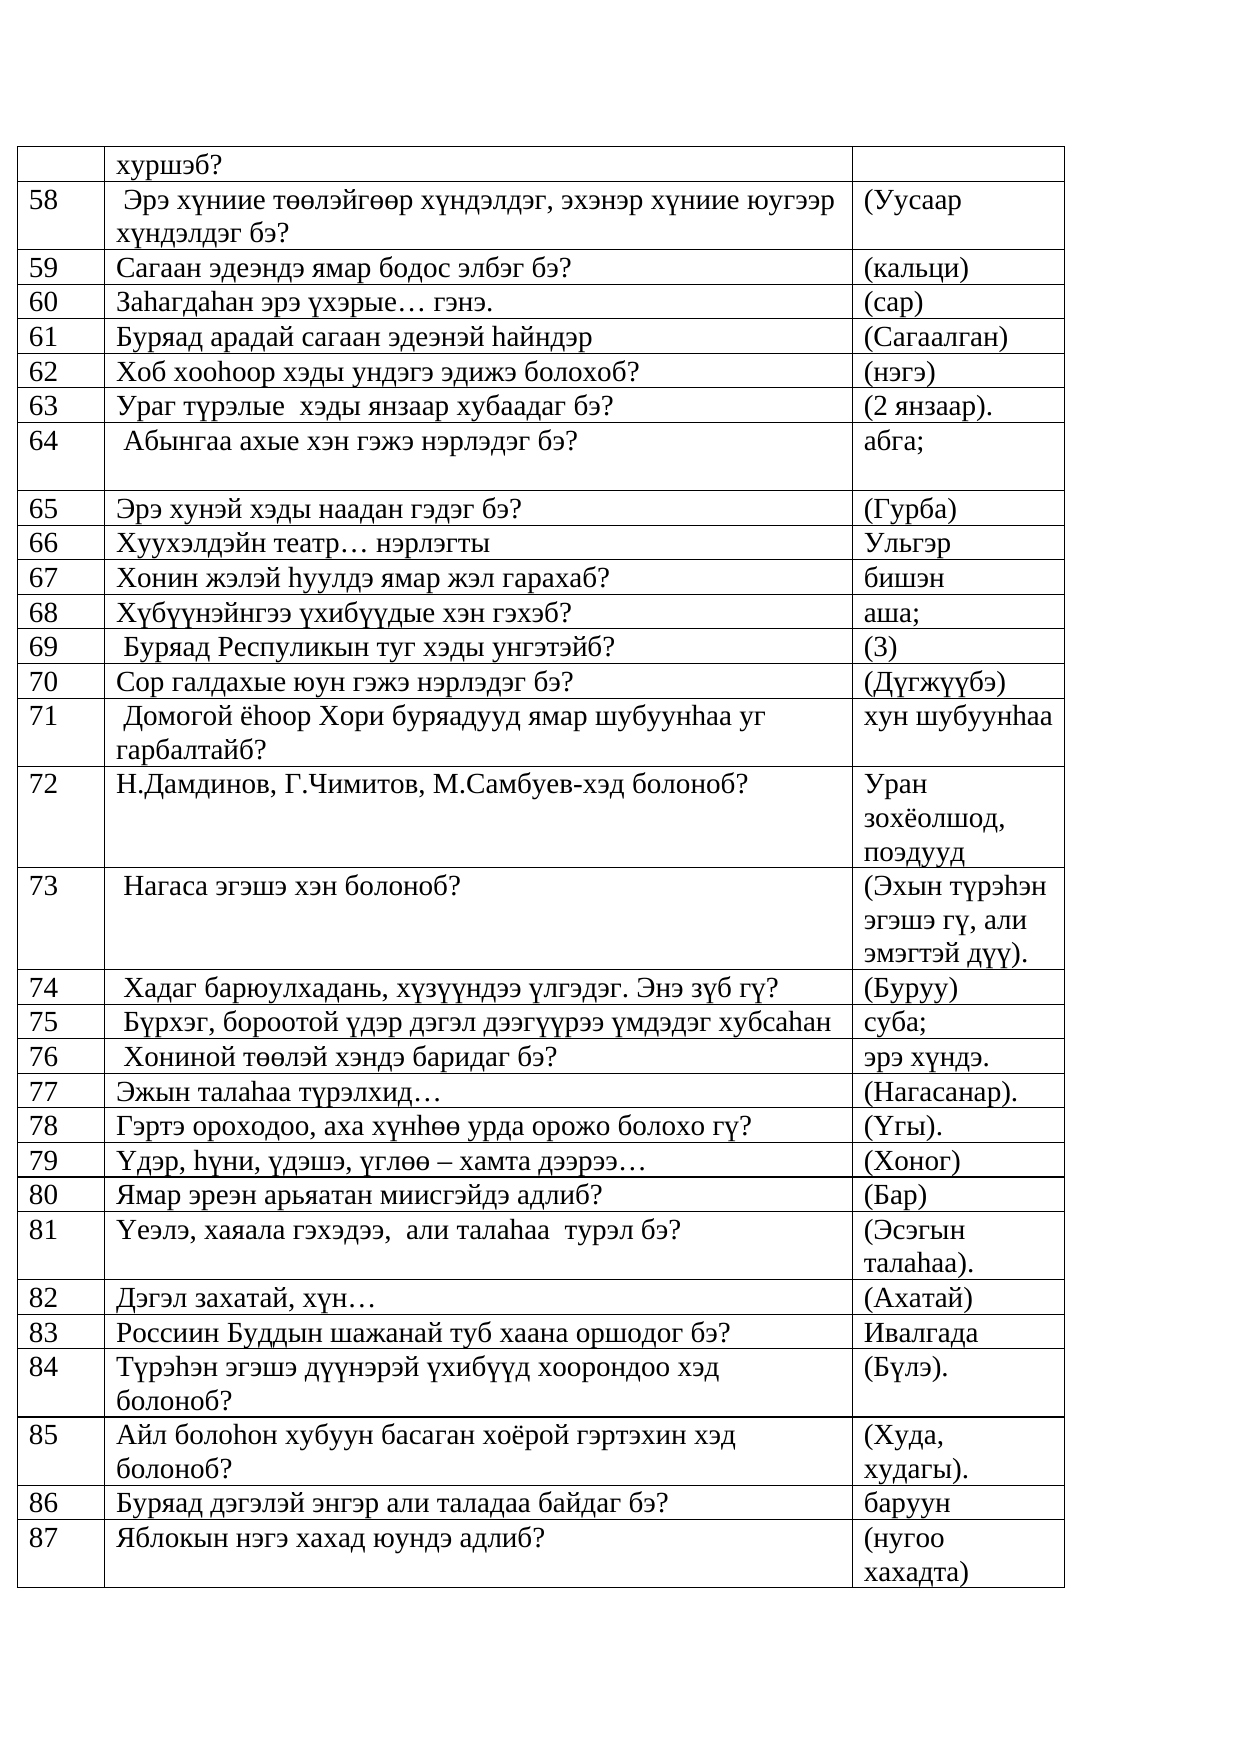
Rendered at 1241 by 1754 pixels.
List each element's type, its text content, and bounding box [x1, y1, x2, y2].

table_cell (3) [853, 629, 1064, 663]
table_cell Хадаг барюулхадань, хүзүүндээ үлгэдэг. Энэ зүб гү? [105, 970, 852, 1003]
table_cell 86 [18, 1486, 104, 1519]
table_cell хун шубуунһаа [853, 699, 1064, 766]
table_cell (нэгэ) [853, 354, 1064, 387]
table_cell 76 [18, 1039, 104, 1073]
table_cell Дэгэл захатай, хүн… [105, 1280, 852, 1314]
table_cell (Уусаар [853, 182, 1064, 249]
table_cell Хонин жэлэй hуулдэ ямар жэл гарахаб? [105, 560, 852, 594]
table_cell 79 [18, 1143, 104, 1176]
table_cell Ураг түрэлые хэды янзаар хубаадаг бэ? [105, 388, 852, 422]
table_cell 59 [18, 250, 104, 283]
table_cell (Сагаалган) [853, 319, 1064, 353]
table_cell 65 [18, 491, 104, 524]
table_cell (сар) [853, 285, 1064, 318]
table_cell Хуухэлдэйн театр… нэрлэгты [105, 526, 852, 559]
table_cell Бүрхэг, бороотой үдэр дэгэл дээгүүрээ үмдэдэг хубсаһан [105, 1005, 852, 1038]
table_cell (Буруу) [853, 970, 1064, 1003]
table_cell 82 [18, 1280, 104, 1314]
table_cell 58 [18, 182, 104, 249]
table_cell Эжын талаhаа түрэлхид… [105, 1074, 852, 1107]
table_cell 81 [18, 1212, 104, 1279]
table_cell Заһагдаһан эрэ үхэрые… гэнэ. [105, 285, 852, 318]
table_cell (Ахатай) [853, 1280, 1064, 1314]
table_cell (Бар) [853, 1178, 1064, 1211]
table_cell 66 [18, 526, 104, 559]
table_cell Россиин Буддын шажанай туб хаана оршодог бэ? [105, 1315, 852, 1348]
table_cell (Үгы). [853, 1108, 1064, 1142]
table_cell Үдэр, һүни, үдэшэ, үглөө – хамта дээрээ… [105, 1143, 852, 1176]
table_cell 61 [18, 319, 104, 353]
table_cell Ульгэр [853, 526, 1064, 559]
table_cell Хоб хооhоор хэды ундэгэ эдижэ болохоб? [105, 354, 852, 387]
table_cell 68 [18, 595, 104, 628]
table_cell 83 [18, 1315, 104, 1348]
table_cell Үеэлэ, хаяала гэхэдээ, али талаhаа турэл бэ? [105, 1212, 852, 1279]
table_cell Абынгаа ахые хэн гэжэ нэрлэдэг бэ? [105, 423, 852, 490]
table_cell бишэн [853, 560, 1064, 594]
table_cell (Эсэгын талаhаа). [853, 1212, 1064, 1279]
table_cell Монгол [853, 147, 1064, 181]
table_cell Эрэ хүниие төөлэйгөөр хүндэлдэг, эхэнэр хүниие юугээр хүндэлдэг бэ? [105, 182, 852, 249]
table_cell эрэ хүндэ. [853, 1039, 1064, 1073]
table_cell (Дүгжүүбэ) [853, 664, 1064, 697]
table_cell абга; [853, 423, 1064, 490]
table_cell 73 [18, 868, 104, 969]
table_cell баруун [853, 1486, 1064, 1519]
table_cell 72 [18, 767, 104, 867]
table_cell Түрэhэн эгэшэ дүүнэрэй үхибүүд хоорондоо хэд болоноб? [105, 1349, 852, 1416]
table_cell Гэртэ ороходоо, аха хүнһөө урда орожо болохо гү? [105, 1108, 852, 1142]
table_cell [105, 147, 852, 181]
table_cell Айл болоhон хубуун басаган хоёрой гэртэхин хэд болоноб? [105, 1418, 852, 1484]
table_cell 87 [18, 1520, 104, 1587]
table_cell (нугоо хахадта) [853, 1520, 1064, 1587]
table_cell Эрэ хунэй хэды наадан гэдэг бэ? [105, 491, 852, 524]
table_cell суба; [853, 1005, 1064, 1038]
table_cell Ямар эреэн арьяатан миисгэйдэ адлиб? [105, 1178, 852, 1211]
table_cell Буряад дэгэлэй энгэр али таладаа байдаг бэ? [105, 1486, 852, 1519]
table_cell Буряад Респуликын туг хэды унгэтэйб? [105, 629, 852, 663]
table_cell 60 [18, 285, 104, 318]
table_cell Буряад арадай сагаан эдеэнэй һайндэр [105, 319, 852, 353]
table_cell Хүбүүнэйнгээ үхибүүдые хэн гэхэб? [105, 595, 852, 628]
table_cell Сор галдахые юун гэжэ нэрлэдэг бэ? [105, 664, 852, 697]
table_cell 62 [18, 354, 104, 387]
table_cell (Хоног) [853, 1143, 1064, 1176]
table_cell Ивалгада [853, 1315, 1064, 1348]
table_cell 71 [18, 699, 104, 766]
table_cell 57 [18, 147, 104, 181]
table_cell аша; [853, 595, 1064, 628]
table_cell Сагаан эдеэндэ ямар бодос элбэг бэ? [105, 250, 852, 283]
table_cell Хониной төөлэй хэндэ баридаг бэ? [105, 1039, 852, 1073]
table_cell 69 [18, 629, 104, 663]
table_cell 70 [18, 664, 104, 697]
table_cell (Гурба) [853, 491, 1064, 524]
table_cell 78 [18, 1108, 104, 1142]
table_cell 85 [18, 1418, 104, 1484]
table_cell 75 [18, 1005, 104, 1038]
table_cell 74 [18, 970, 104, 1003]
table_cell Н.Дамдинов, Г.Чимитов, М.Самбуев-хэд болоноб? [105, 767, 852, 867]
table_cell Домогой ёһоор Хори буряадууд ямар шубуунһаа уг гарбалтайб? [105, 699, 852, 766]
table_cell (Нагасанар). [853, 1074, 1064, 1107]
table_cell (кальци) [853, 250, 1064, 283]
table_cell Яблокын нэгэ хахад юундэ адлиб? [105, 1520, 852, 1587]
table_cell (Бүлэ). [853, 1349, 1064, 1416]
table_cell (2 янзаар). [853, 388, 1064, 422]
table_cell 77 [18, 1074, 104, 1107]
table_cell 67 [18, 560, 104, 594]
table_cell 64 [18, 423, 104, 490]
table_cell 80 [18, 1178, 104, 1211]
table_cell 63 [18, 388, 104, 422]
table_cell (Худа, худагы). [853, 1418, 1064, 1484]
table_cell Нагаса эгэшэ хэн болоноб? [105, 868, 852, 969]
table_cell (Эхын түрэhэн эгэшэ гү, али эмэгтэй дүү). [853, 868, 1064, 969]
table_cell 84 [18, 1349, 104, 1416]
table_cell Уран зохёолшод, поэдууд [853, 767, 1064, 867]
